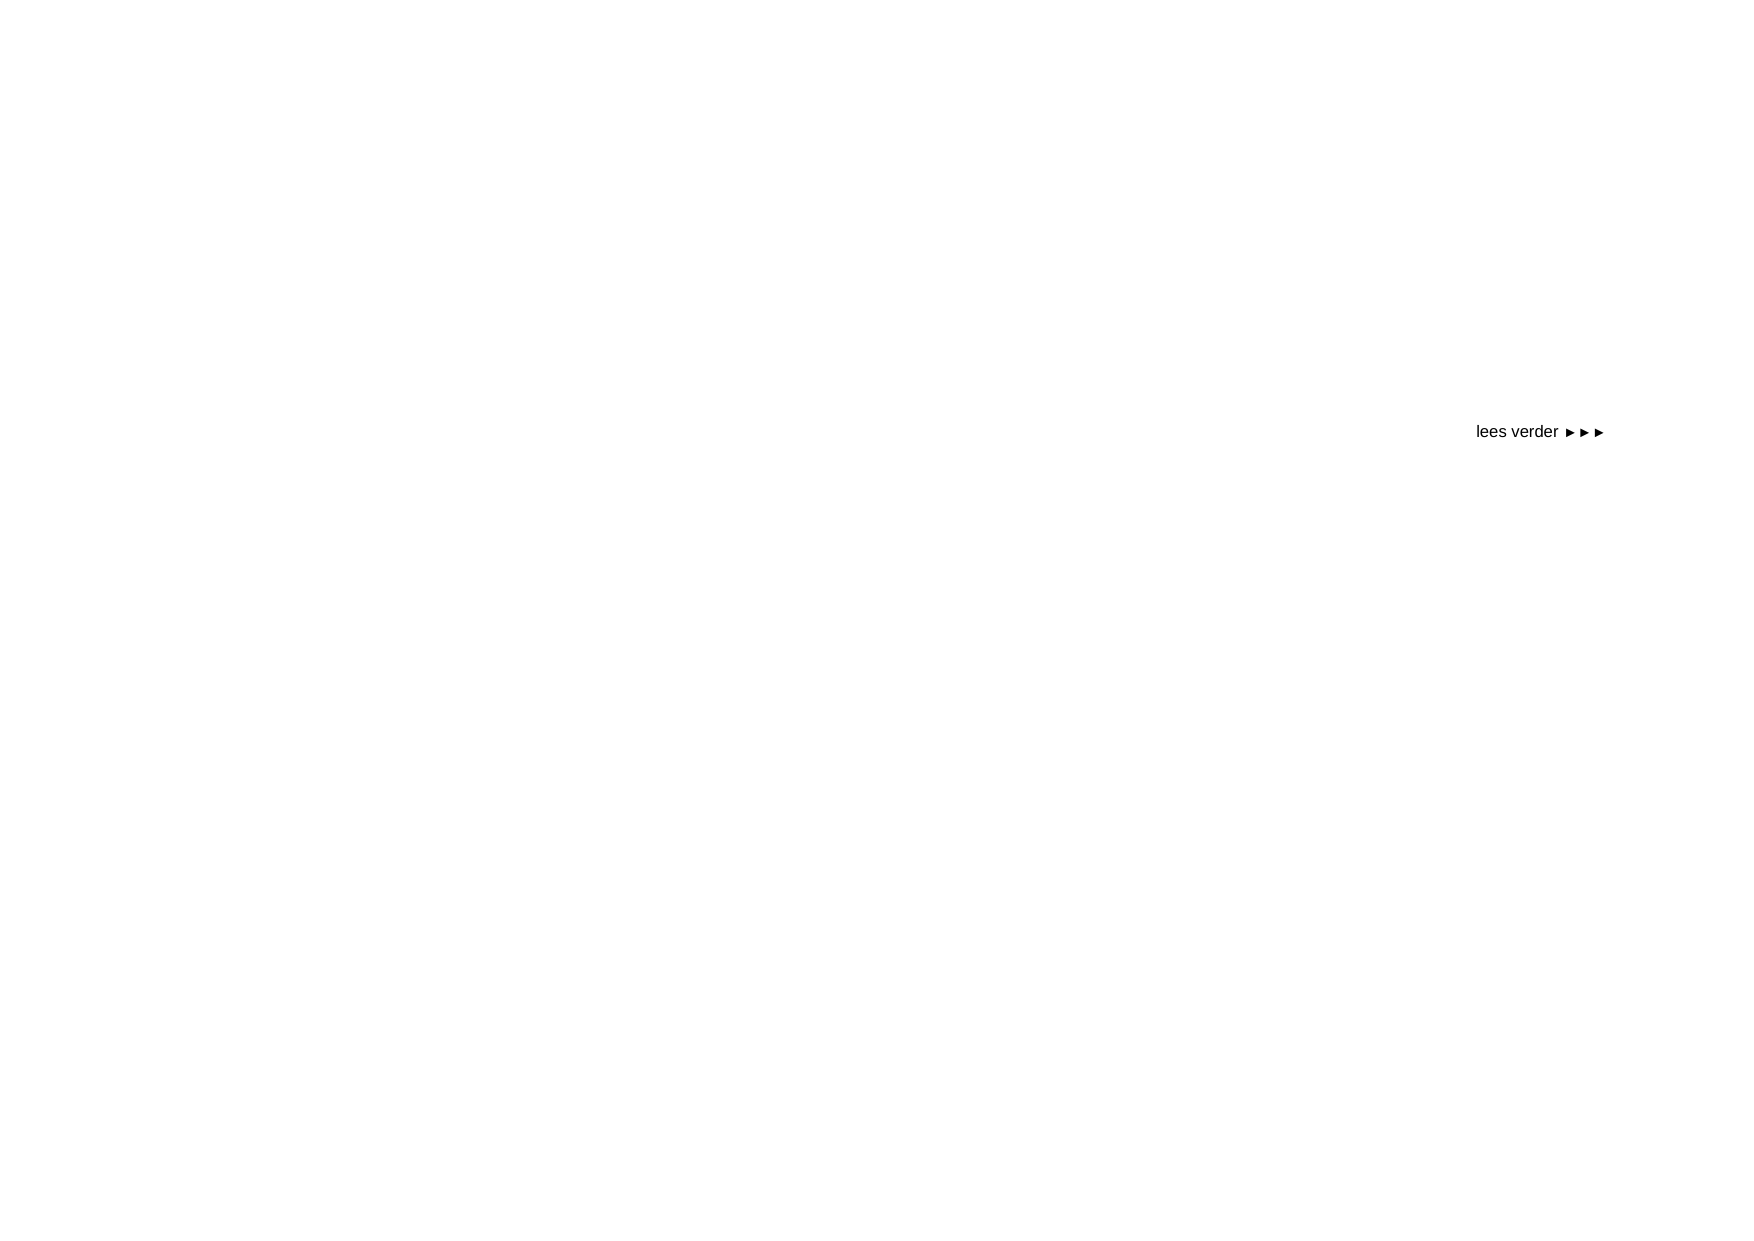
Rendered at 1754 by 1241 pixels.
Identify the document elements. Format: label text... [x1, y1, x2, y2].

text lees verder ►►► [825, 422, 1606, 441]
